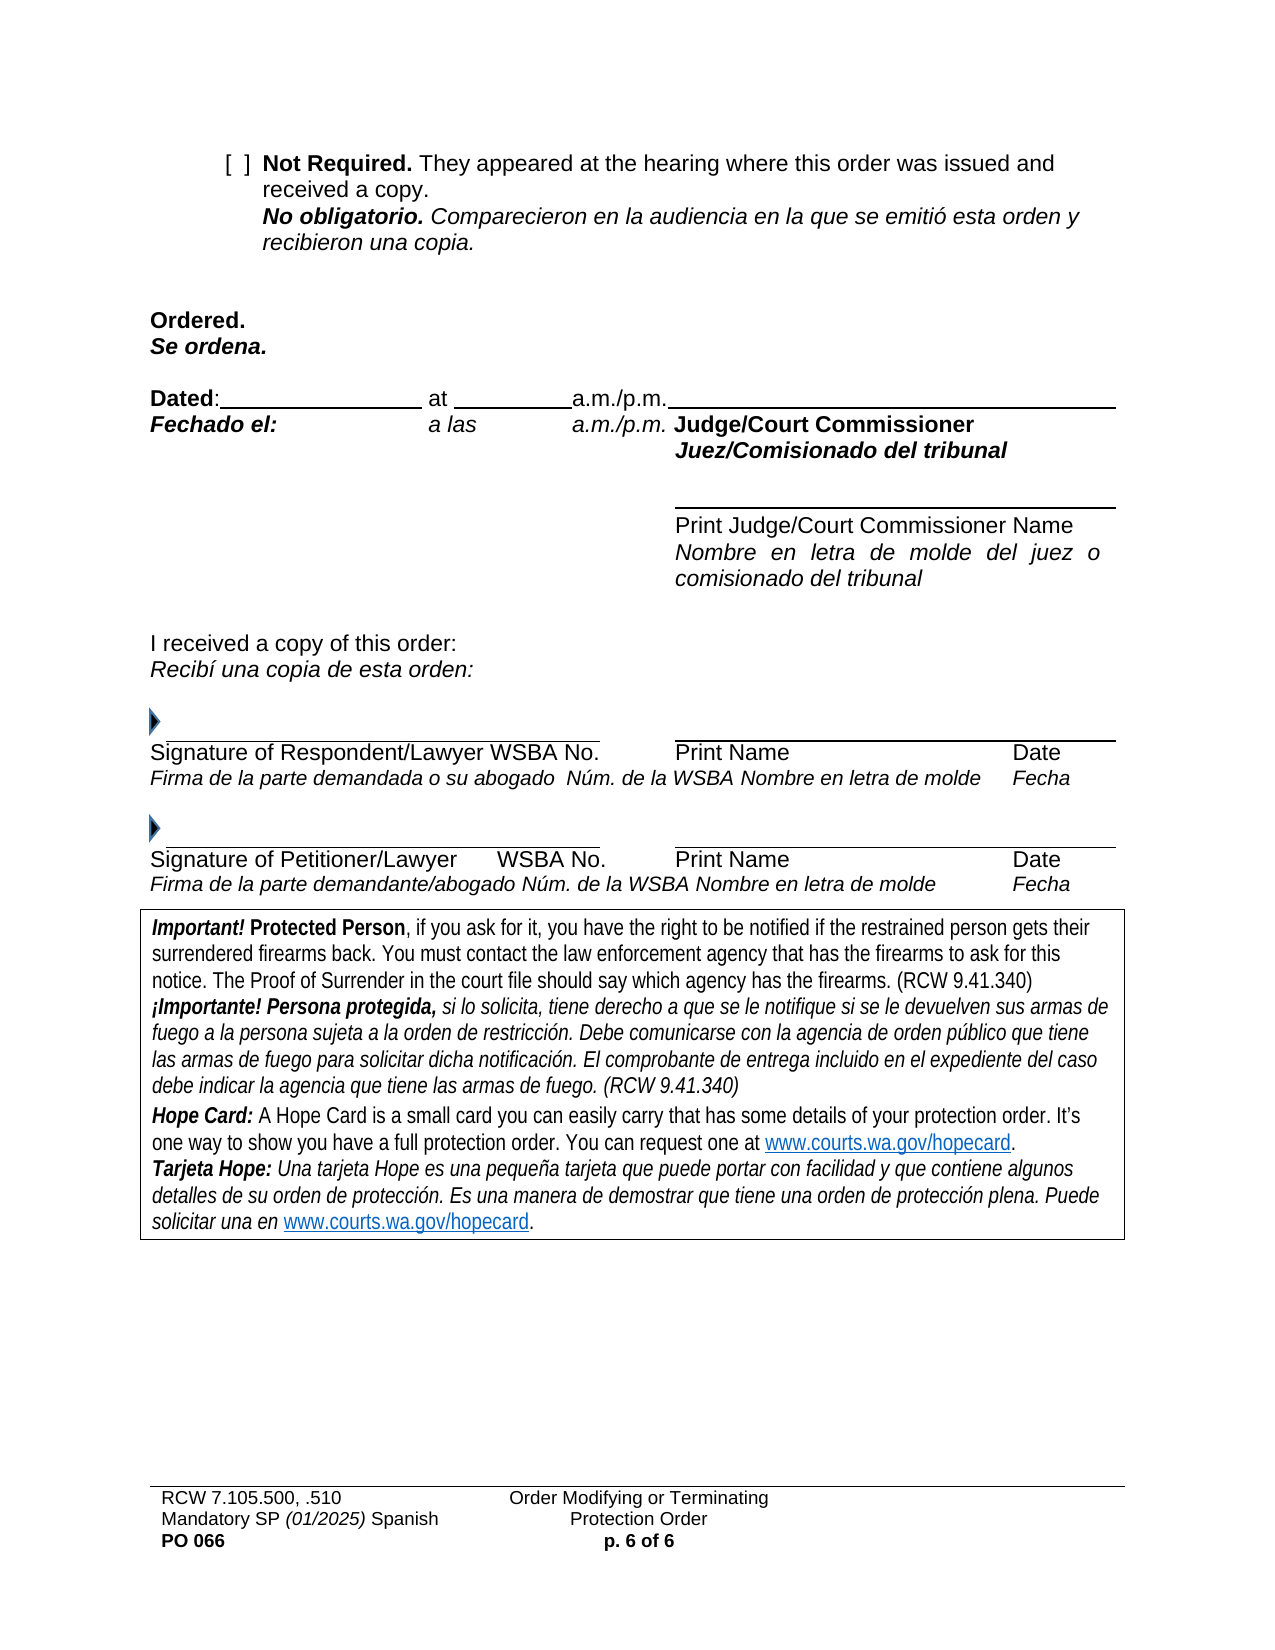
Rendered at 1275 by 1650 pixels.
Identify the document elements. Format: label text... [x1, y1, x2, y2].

text Ordered. [150, 307, 1125, 333]
text Nombre en letra de molde del juez o comisionado del tribunal [150, 538, 1116, 591]
text Fechado el: a las a.m./p.m. Judge/Court Commissioner [150, 411, 1125, 437]
text Se ordena. [150, 333, 1125, 359]
table_header Important! Protected Person, if you ask for it, you have the right to be notified if the restrained person gets their surrendered firearms back. You must contact the law enforcement agency that has the firearms to ask for this notice. The Proof of Surrender in the court file should say which agency has the firearms. (RCW 9.41.340) ¡Importante! Persona protegida, si lo solicita, tiene derecho a que se le notifique si se le devuelven sus armas de fuego a la persona sujeta a la orden de restricción. Debe comunicarse con la agencia de orden público que tiene las armas de fuego para solicitar dicha notificación. El comprobante de entrega incluido en el expediente del caso debe indicar la agencia que tiene las armas de fuego. (RCW 9.41.340) Hope Card: A Hope Card is a small card you can easily carry that has some details of your protection order. It’s one way to show you have a full protection order. You can request one at www.courts.wa.gov/hopecard. Tarjeta Hope: Una tarjeta Hope es una pequeña tarjeta que puede portar con facilidad y que contiene algunos detalles de su orden de protección. Es una manera de demostrar que tiene una orden de protección plena. Puede solicitar una en www.courts.wa.gov/hopecard. [141, 910, 1124, 1238]
text Firma de la parte demandada o su abogado Núm. de la WSBA Nombre en letra de molde Fecha [150, 766, 1275, 789]
text Recibí una copia de esta orden: [150, 656, 1125, 683]
text I received a copy of this order: [150, 630, 1125, 656]
text No obligatorio. Comparecieron en la audiencia en la que se emitió esta orden y recibieron una copia. [225, 203, 1125, 255]
text [ ] Not Required. They appeared at the hearing where this order was issued and received a copy. [225, 150, 1125, 203]
text Firma de la parte demandante/abogado Núm. de la WSBA Nombre en letra de molde Fecha [150, 872, 1275, 896]
text Signature of Respondent/Lawyer WSBA No. Print Name Date [150, 739, 1275, 766]
text Juez/Comisionado del tribunal [150, 437, 1125, 463]
text Signature of Petitioner/Lawyer WSBA No. Print Name Date [150, 846, 1275, 872]
text Print Judge/Court Commissioner Name [150, 512, 1275, 538]
text Dated: at a.m./p.m. [150, 384, 1125, 411]
